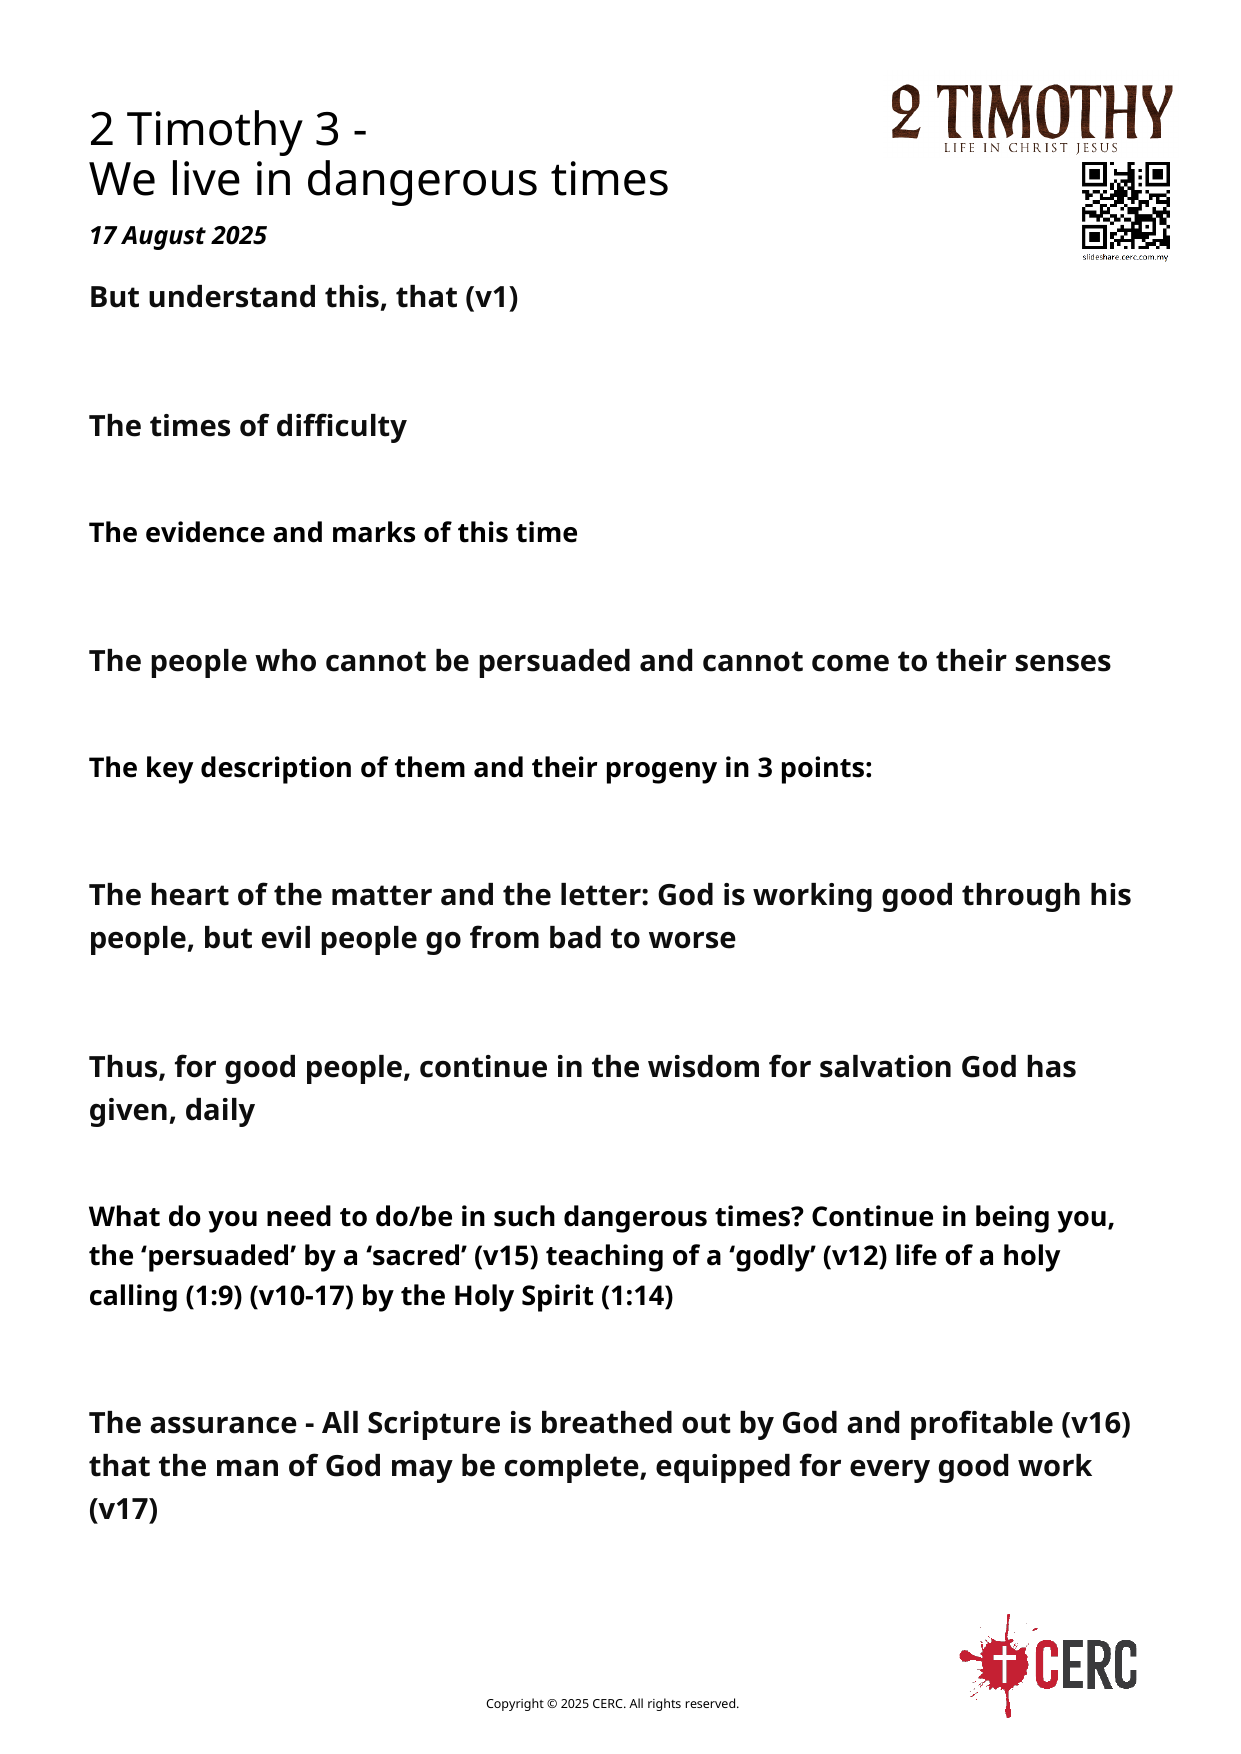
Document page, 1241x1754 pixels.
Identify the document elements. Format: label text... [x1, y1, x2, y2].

subtitle What do you need to do/be in such dangerous times? Continue in being you, the ‘persuaded’ by a ‘sacred’ (v15) teaching of a ‘godly’ (v12) life of a holy calling (1:9) (v10-17) by the Holy Spirit (1:14) [88, 1197, 1137, 1313]
picture [882, 70, 1179, 264]
text 2 Timothy 3 - We live in dangerous times [88, 105, 1137, 205]
picture [959, 1614, 1137, 1718]
subtitle The key description of them and their progeny in 3 points: [88, 748, 1137, 785]
subtitle Thus, for good people, continue in the wisdom for salvation God has given, daily [88, 1046, 1137, 1128]
subtitle The evidence and marks of this time [88, 514, 1137, 551]
subtitle But understand this, that (v1) [88, 277, 1137, 316]
subtitle The times of difficulty [88, 406, 1137, 445]
text 17 August 2025 [88, 217, 1137, 252]
subtitle The people who cannot be persuaded and cannot come to their senses [88, 640, 1137, 679]
subtitle The assurance - All Scripture is breathed out by God and profitable (v16) that the man of God may be complete, equipped for every good work (v17) [88, 1403, 1137, 1528]
subtitle The heart of the matter and the letter: God is working good through his people, but evil people go from bad to worse [88, 874, 1137, 957]
